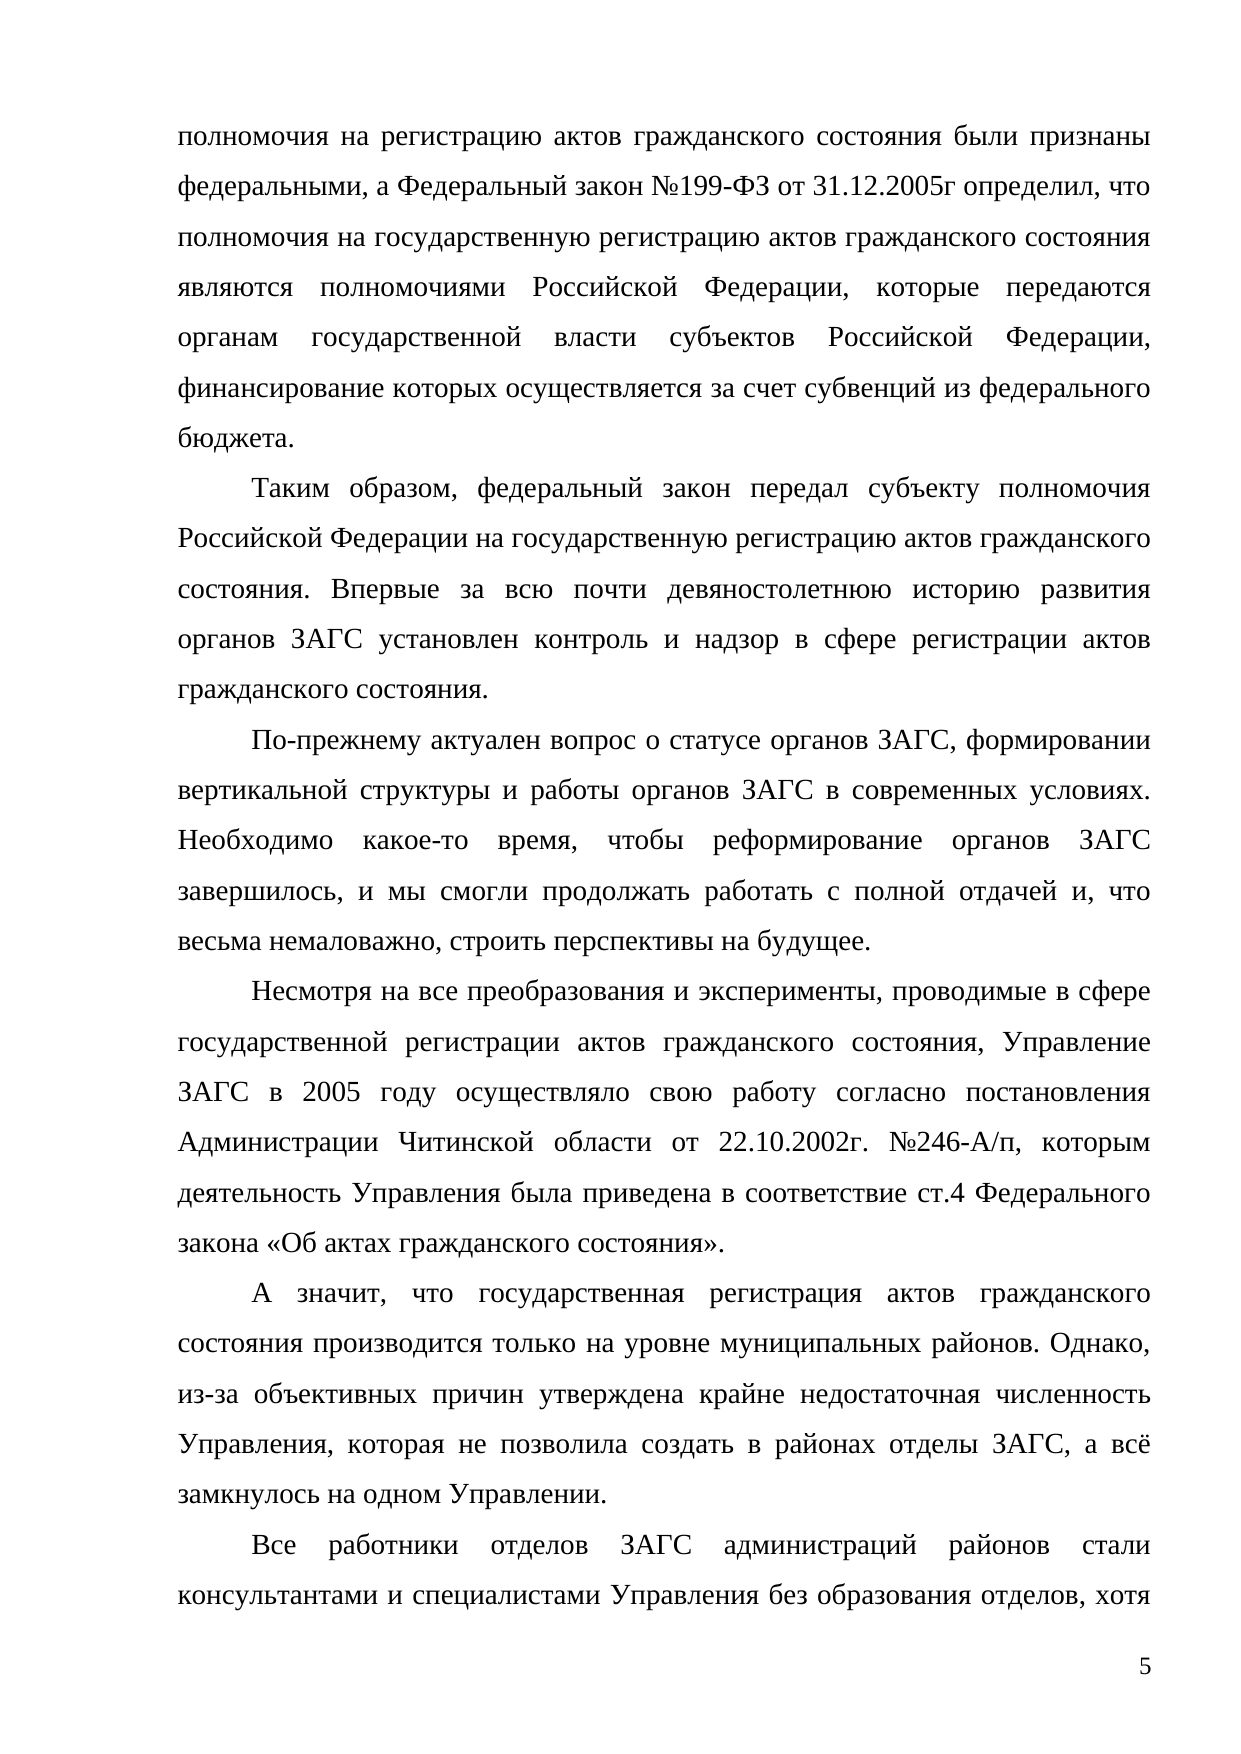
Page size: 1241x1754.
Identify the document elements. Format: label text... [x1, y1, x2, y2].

text По-прежнему актуален вопрос о статусе органов ЗАГС, формировании вертикальной структуры и работы органов ЗАГС в современных условиях. Необходимо какое-то время, чтобы реформирование органов ЗАГС завершилось, и мы смогли продолжать работать с полной отдачей и, что весьма немаловажно, строить перспективы на будущее. [177, 722, 1152, 957]
text Таким образом, федеральный закон передал субъекту полномочия Российской Федерации на государственную регистрацию актов гражданского состояния. Впервые за всю почти девяностолетнюю историю развития органов ЗАГС установлен контроль и надзор в сфере регистрации актов гражданского состояния. [177, 470, 1152, 705]
text Несмотря на все преобразования и эксперименты, проводимые в сфере государственной регистрации актов гражданского состояния, Управление ЗАГС в 2005 году осуществляло свою работу согласно постановления Администрации Читинской области от 22.10.2002г. №246-А/п, которым деятельность Управления была приведена в соответствие ст.4 Федерального закона «Об актах гражданского состояния». [177, 973, 1152, 1258]
text А значит, что государственная регистрация актов гражданского состояния производится только на уровне муниципальных районов. Однако, из-за объективных причин утверждена крайне недостаточная численность Управления, которая не позволила создать в районах отделы ЗАГС, а всё замкнулось на одном Управлении. [177, 1275, 1152, 1510]
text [177, 1527, 1152, 1611]
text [177, 118, 1152, 453]
